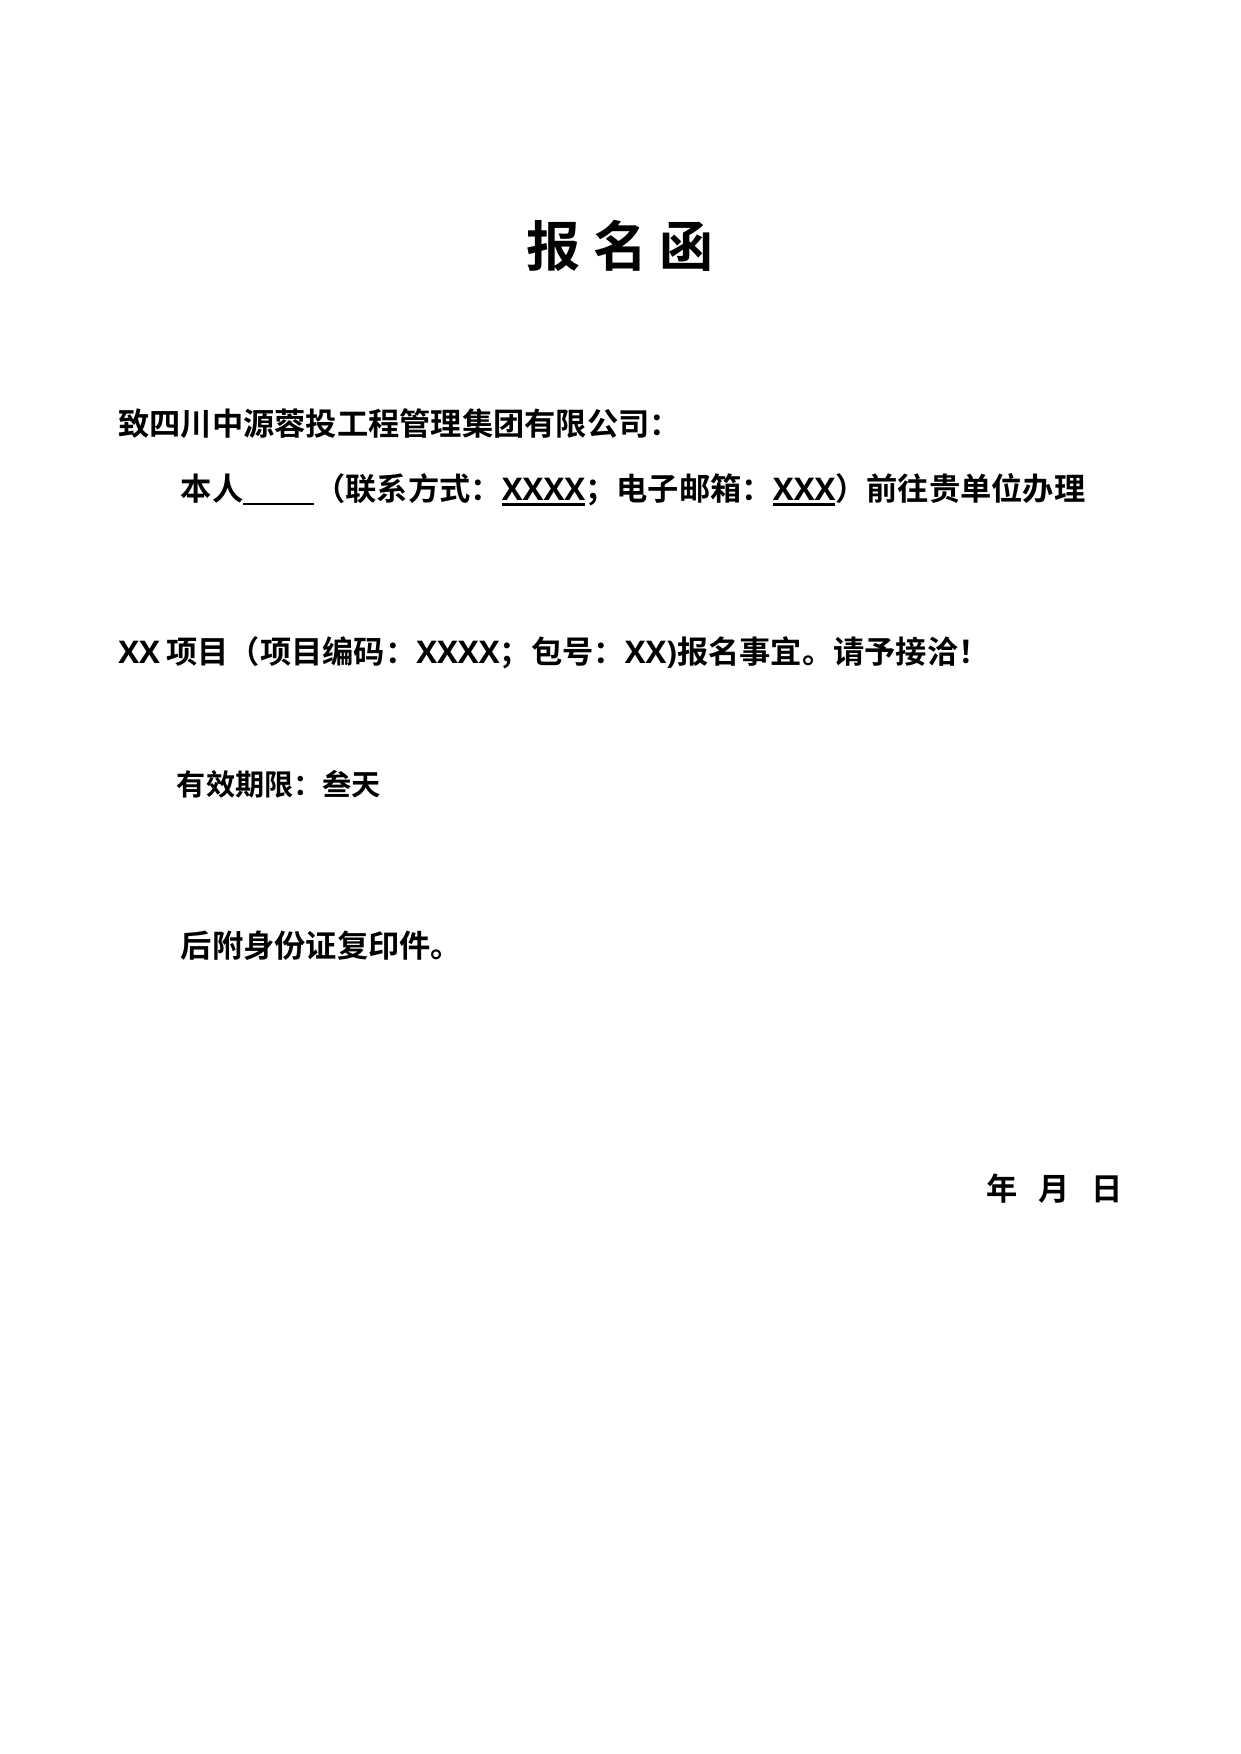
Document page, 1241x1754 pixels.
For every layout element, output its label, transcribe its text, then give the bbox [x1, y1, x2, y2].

text 本人 （联系方式：XXXX；电子邮箱：XXX）前往贵单位办理 XX项目（项目编码：XXXX；包号：XX)报名事宜。请予接洽！ [118, 454, 1122, 682]
text 报 名 函 [118, 194, 1122, 292]
text 有效期限：叁天 [118, 750, 1122, 815]
text 后附身份证复印件。 [118, 911, 1122, 976]
text 致四川中源蓉投工程管理集团有限公司： [118, 389, 1122, 454]
text 年 月 日 [118, 1154, 1122, 1219]
